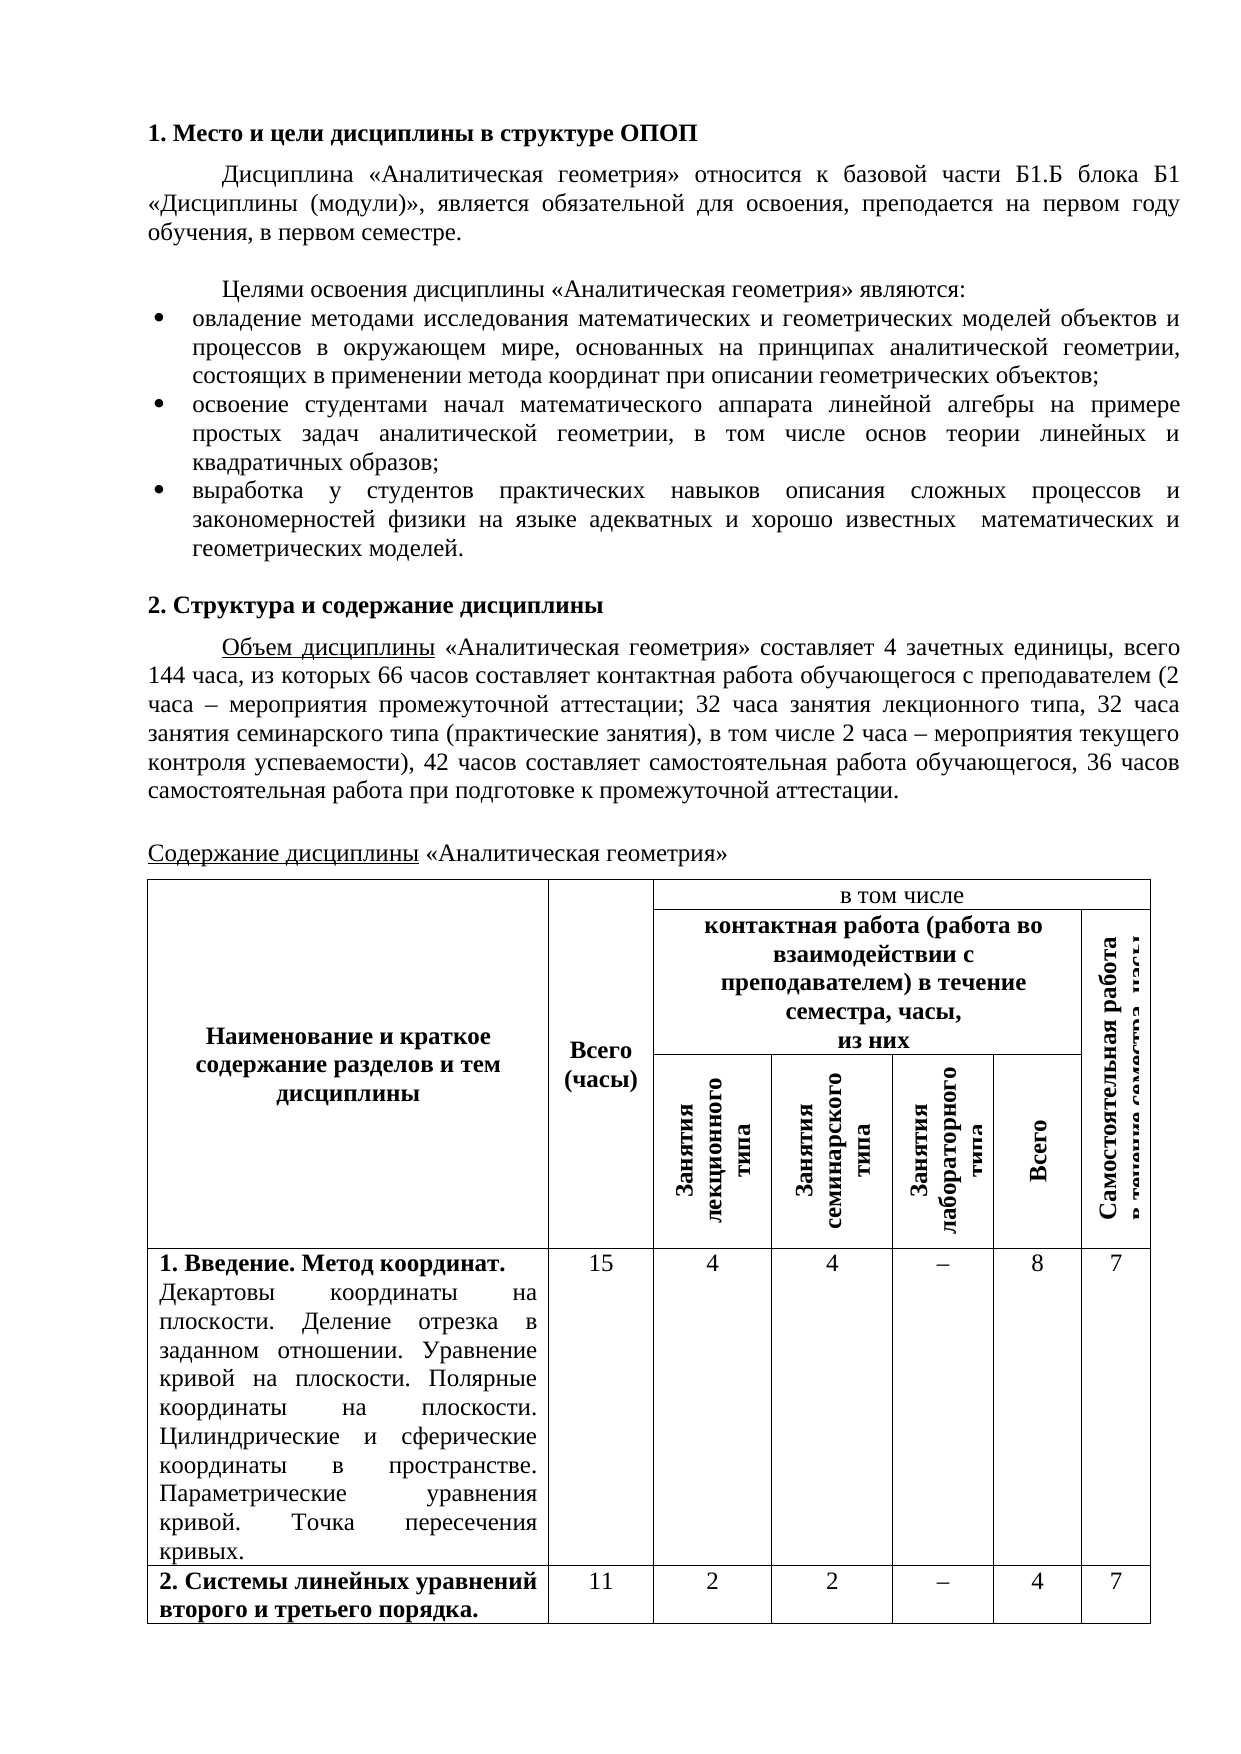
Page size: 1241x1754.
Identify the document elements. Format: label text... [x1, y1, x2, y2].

text Объем дисциплины «Аналитическая геометрия» составляет 4 зачетных единицы, всего 144 часа, из которых 66 часов составляет контактная работа обучающегося с преподавателем (2 часа – мероприятия промежуточной аттестации; 32 часа занятия лекционного типа, 32 часа занятия семинарского типа (практические занятия), в том числе 2 часа – мероприятия текущего контроля успеваемости), 42 часов составляет самостоятельная работа обучающегося, 36 часов самостоятельная работа при подготовке к промежуточной аттестации. [148, 632, 1181, 804]
table_header Всего (часы) [549, 880, 653, 1247]
table_cell – [893, 1249, 993, 1565]
table_cell 2 [772, 1566, 892, 1623]
table_cell 1. Введение. Метод координат. Декартовы координаты на плоскости. Деление отрезка в заданном отношении. Уравнение кривой на плоскости. Полярные координаты на плоскости. Цилиндрические и сферические координаты в пространстве. Параметрические уравнения кривой. Точка пересечения кривых. [148, 1249, 548, 1565]
list выработка у студентов практических навыков описания сложных процессов и закономерностей физики на языке адекватных и хорошо известных математических и геометрических моделей. [154, 476, 1181, 562]
table_cell Занятия лекционного типа [654, 1055, 771, 1247]
table_cell – [893, 1566, 993, 1623]
table_cell 7 [1082, 1566, 1150, 1623]
table_cell 11 [549, 1566, 653, 1623]
text Дисциплина «Аналитическая геометрия» относится к базовой части Б1.Б блока Б1 «Дисциплины (модули)», является обязательной для освоения, преподается на первом году обучения, в первом семестре. [148, 159, 1181, 246]
table_cell контактная работа (работа во взаимодействии с преподавателем) в течение семестра, часы, из них [654, 910, 1081, 1054]
list овладение методами исследования математических и геометрических моделей объектов и процессов в окружающем мире, основанных на принципах аналитической геометрии, состоящих в применении метода координат при описании геометрических объектов; [154, 303, 1181, 389]
table_cell 4 [994, 1566, 1081, 1623]
table_cell 4 [772, 1249, 892, 1565]
list освоение студентами начал математического аппарата линейной алгебры на примере простых задач аналитической геометрии, в том числе основ теории линейных и квадратичных образов; [154, 389, 1181, 476]
text 2. Структура и содержание дисциплины [148, 591, 1181, 619]
table_cell 7 [1082, 1249, 1150, 1565]
table_header Наименование и краткое содержание разделов и тем дисциплины [148, 880, 548, 1247]
text Целями освоения дисциплины «Аналитическая геометрия» являются: [148, 274, 1181, 303]
text 1. Место и цели дисциплины в структуре ОПОП [148, 118, 1181, 147]
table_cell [148, 1566, 548, 1623]
table_header в том числе [654, 880, 1150, 909]
text Содержание дисциплины «Аналитическая геометрия» [148, 838, 1181, 867]
table_cell 4 [654, 1249, 771, 1565]
table_cell Всего [994, 1055, 1081, 1247]
table_cell 15 [549, 1249, 653, 1565]
table_cell Самостоятельная работа в течение семестра, часы [1082, 910, 1150, 1247]
table_cell Занятия семинарского типа [772, 1055, 892, 1247]
table_cell Занятия лабораторного типа [893, 1055, 993, 1247]
table_cell 2 [654, 1566, 771, 1623]
table_cell 8 [994, 1249, 1081, 1565]
